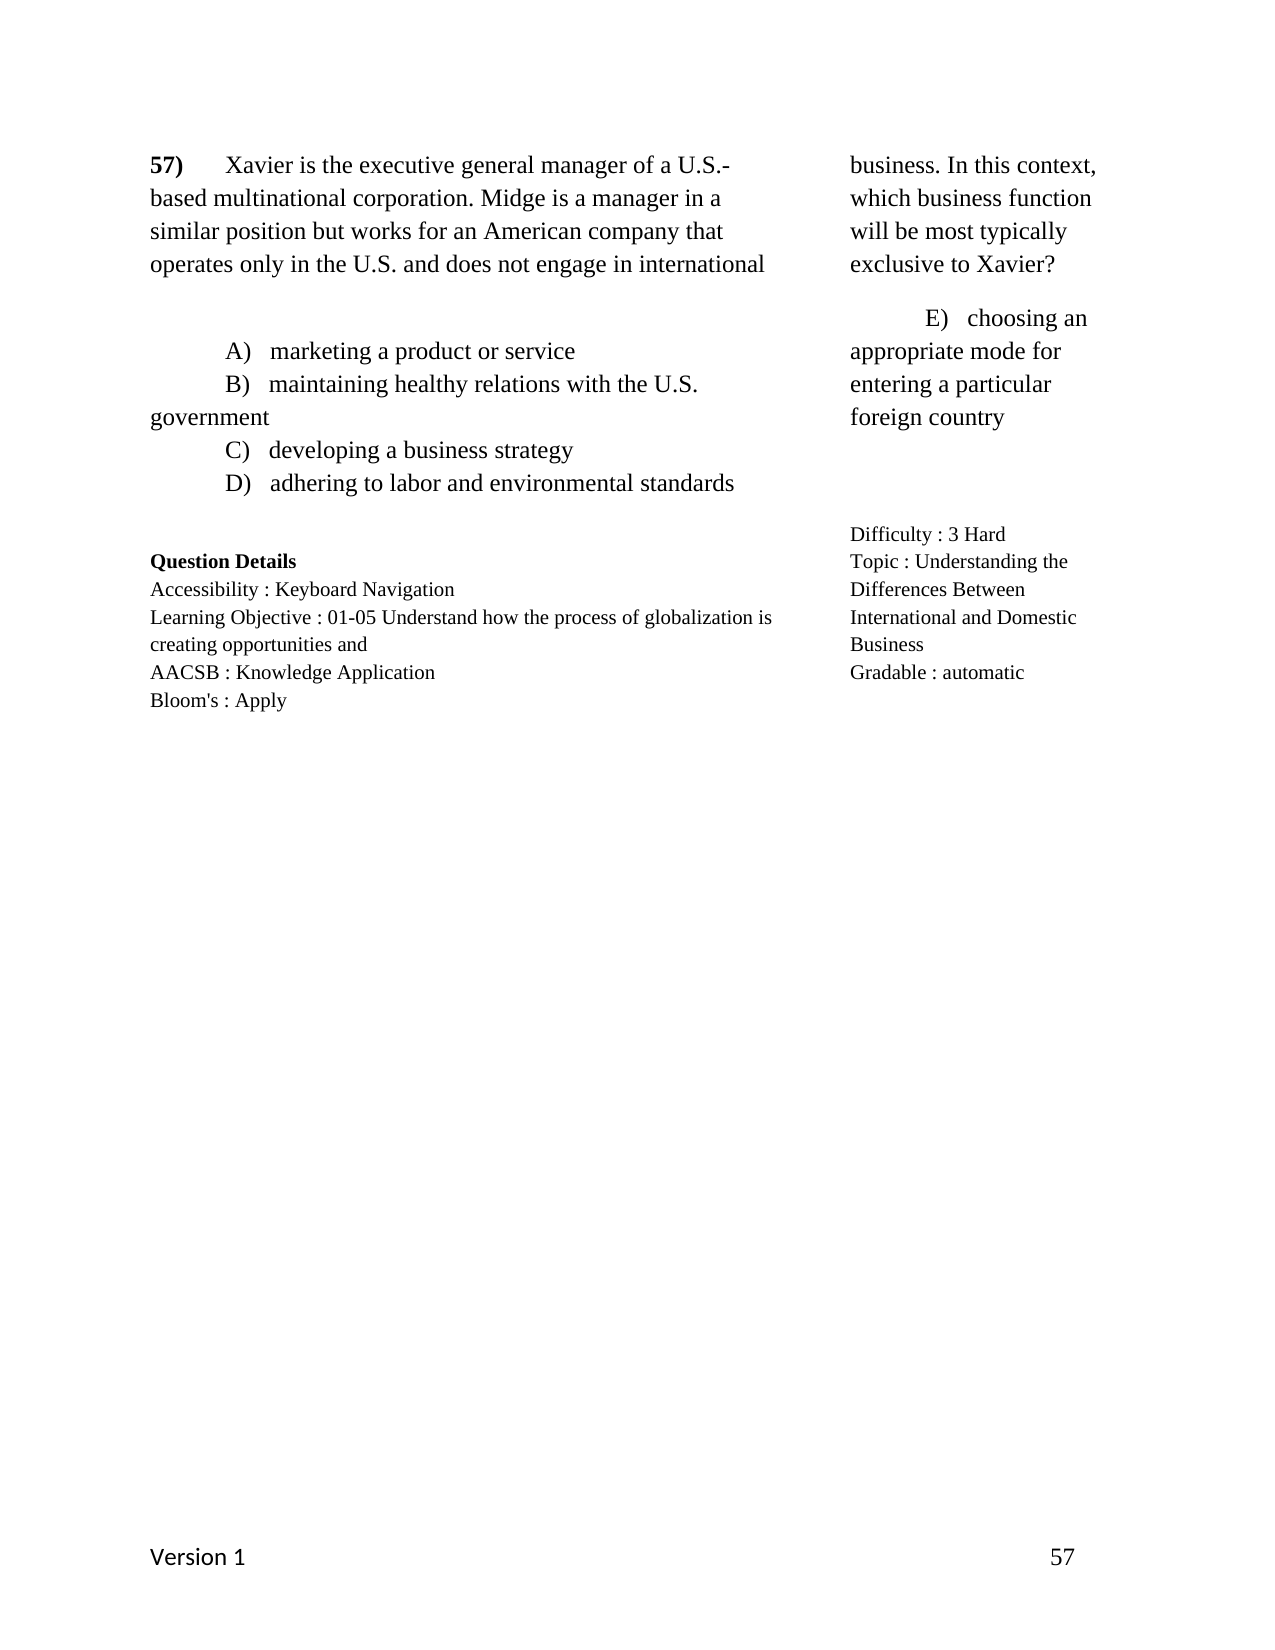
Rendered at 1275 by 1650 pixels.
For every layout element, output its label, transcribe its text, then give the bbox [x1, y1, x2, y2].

text 57) Xavier is the executive general manager of a U.S.-based multinational corporation. Midge is a manager in a similar position but works for an American company that operates only in the U.S. and does not engage in international business. In this context, which business function will be most typically exclusive to Xavier? [150, 150, 775, 278]
text 57) Xavier is the executive general manager of a U.S.-based multinational corporation. Midge is a manager in a similar position but works for an American company that operates only in the U.S. and does not engage in international business. In this context, which business function will be most typically exclusive to Xavier? [850, 150, 1125, 278]
text Question Details Accessibility : Keyboard Navigation Learning Objective : 01-05 Understand how the process of globalization is creating opportunities and AACSB : Knowledge Application Bloom's : Apply Difficulty : 3 Hard Topic : Understanding the Differences Between International and Domestic Business Gradable : automatic [850, 522, 1125, 684]
text A) marketing a product or service B) maintaining healthy relations with the U.S. government C) developing a business strategy D) adhering to labor and environmental standards E) choosing an appropriate mode for entering a particular foreign country [150, 303, 775, 497]
text A) marketing a product or service B) maintaining healthy relations with the U.S. government C) developing a business strategy D) adhering to labor and environmental standards E) choosing an appropriate mode for entering a particular foreign country [850, 303, 1125, 464]
text Question Details Accessibility : Keyboard Navigation Learning Objective : 01-05 Understand how the process of globalization is creating opportunities and AACSB : Knowledge Application Bloom's : Apply Difficulty : 3 Hard Topic : Understanding the Differences Between International and Domestic Business Gradable : automatic [150, 522, 775, 712]
